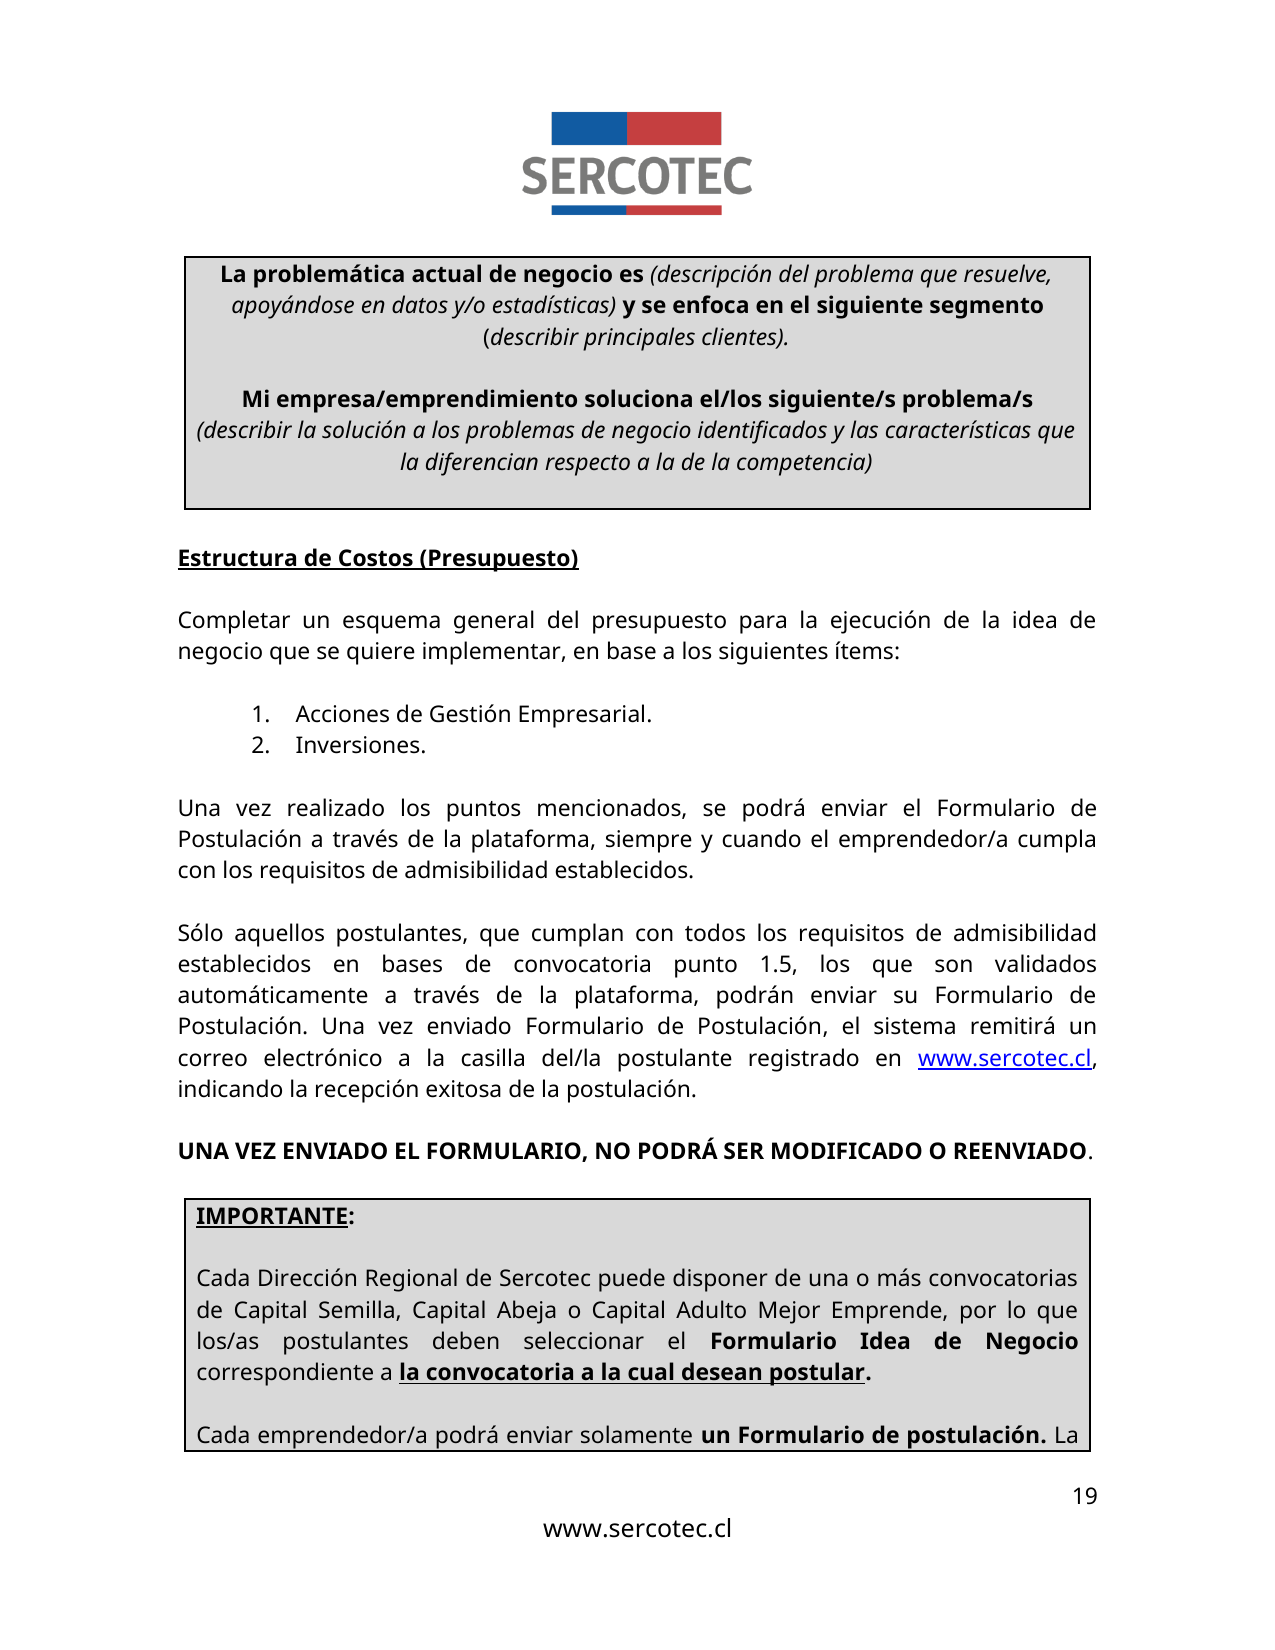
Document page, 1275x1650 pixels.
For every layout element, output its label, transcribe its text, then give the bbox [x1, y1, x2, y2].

text Estructura de Costos (Presupuesto) [177, 542, 1098, 573]
text Sólo aquellos postulantes, que cumplan con todos los requisitos de admisibilidad establecidos en bases de convocatoria punto 1.5, los que son validados automáticamente a través de la plataforma, podrán enviar su Formulario de Postulación. Una vez enviado Formulario de Postulación, el sistema remitirá un correo electrónico a la casilla del/la postulante registrado en www.sercotec.cl, indicando la recepción exitosa de la postulación. [177, 917, 1098, 1104]
list Inversiones. [251, 729, 1098, 760]
text Una vez realizado los puntos mencionados, se podrá enviar el Formulario de Postulación a través de la plataforma, siempre y cuando el emprendedor/a cumpla con los requisitos de admisibilidad establecidos. [177, 792, 1098, 885]
picture [512, 105, 763, 225]
text Completar un esquema general del presupuesto para la ejecución de la idea de negocio que se quiere implementar, en base a los siguientes ítems: [177, 604, 1098, 667]
list Acciones de Gestión Empresarial. [251, 698, 1098, 729]
text UNA VEZ ENVIADO EL FORMULARIO, NO PODRÁ SER MODIFICADO O REENVIADO. [177, 1135, 1098, 1167]
